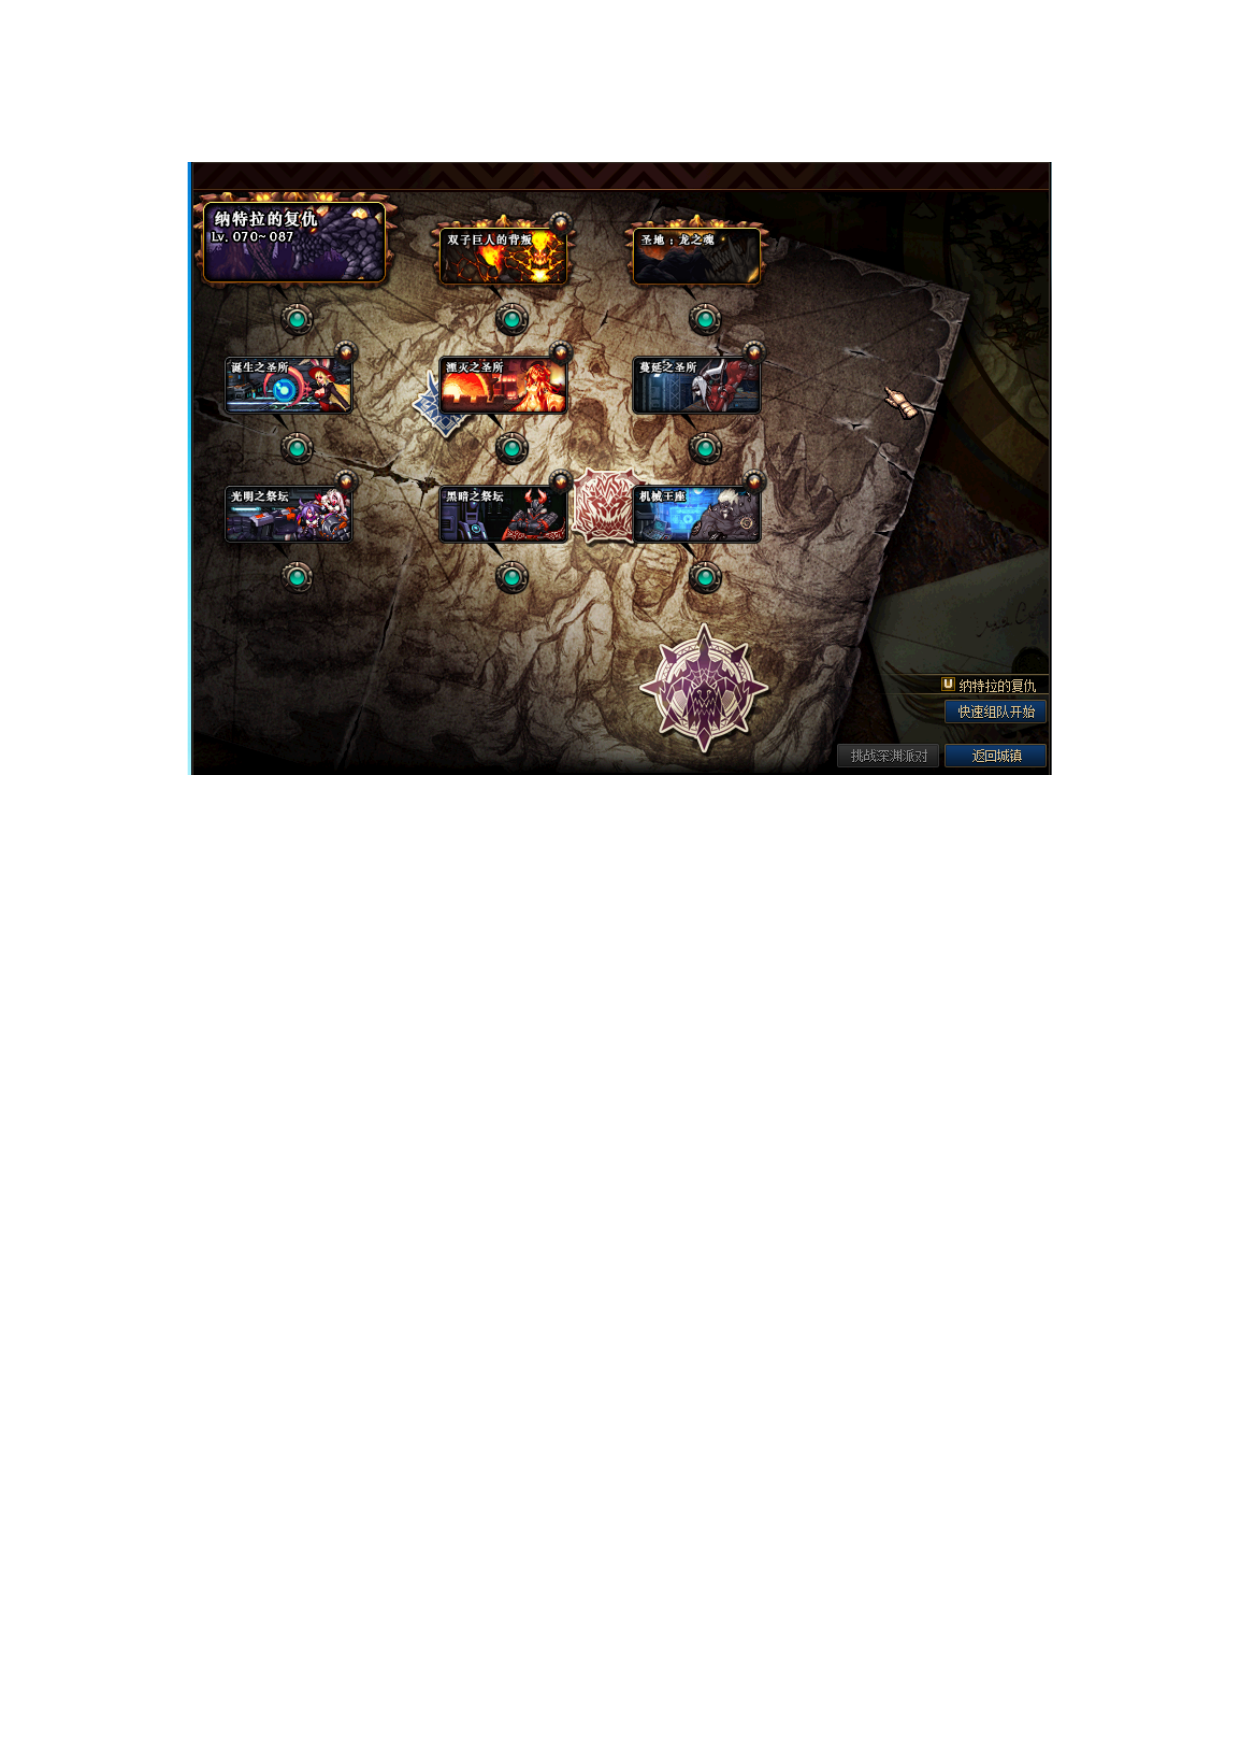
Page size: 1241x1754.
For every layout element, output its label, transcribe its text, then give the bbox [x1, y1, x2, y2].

picture [187, 162, 1052, 775]
